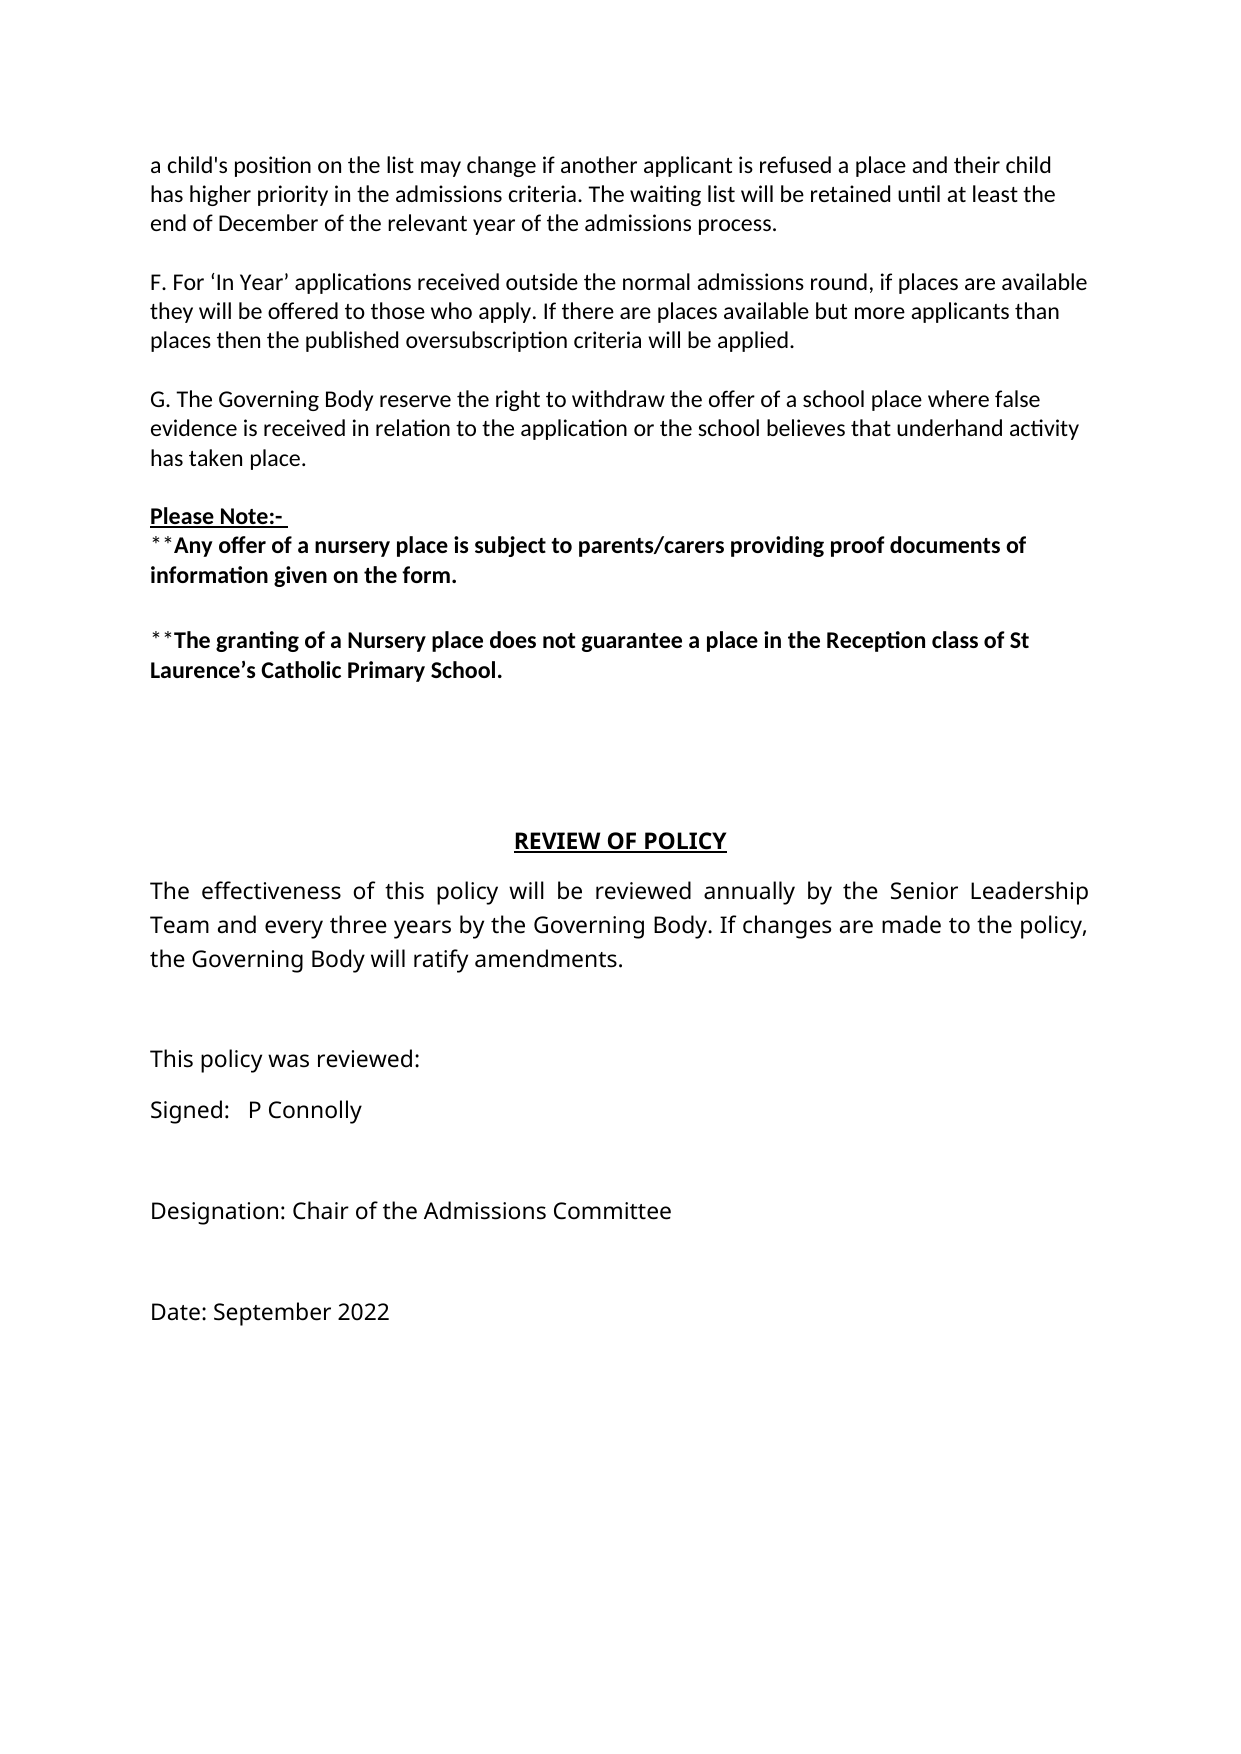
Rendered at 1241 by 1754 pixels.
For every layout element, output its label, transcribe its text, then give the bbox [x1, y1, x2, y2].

text Signed: P Connolly [150, 1094, 1090, 1125]
text This policy was reviewed: [150, 1043, 1090, 1074]
text Designation: Chair of the Admissions Committee [150, 1194, 1090, 1226]
text **The granting of a Nursery place does not guarantee a place in the Reception class of St Laurence’s Catholic Primary School. [150, 625, 1090, 684]
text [150, 150, 1090, 238]
text Date: September 2022 [150, 1295, 1090, 1327]
text F. For ‘In Year’ applications received outside the normal admissions round, if places are available they will be offered to those who apply. If there are places available but more applicants than places then the published oversubscription criteria will be applied. [150, 267, 1090, 355]
text The effectiveness of this policy will be reviewed annually by the Senior Leadership Team and every three years by the Governing Body. If changes are made to the policy, the Governing Body will ratify amendments. [150, 875, 1090, 974]
text REVIEW OF POLICY [150, 824, 1090, 856]
text **Any offer of a nursery place is subject to parents/carers providing proof documents of information given on the form. [150, 531, 1090, 589]
text G. The Governing Body reserve the right to withdraw the offer of a school place where false evidence is received in relation to the application or the school believes that underhand activity has taken place. [150, 384, 1090, 472]
text Please Note:- [150, 501, 1090, 531]
